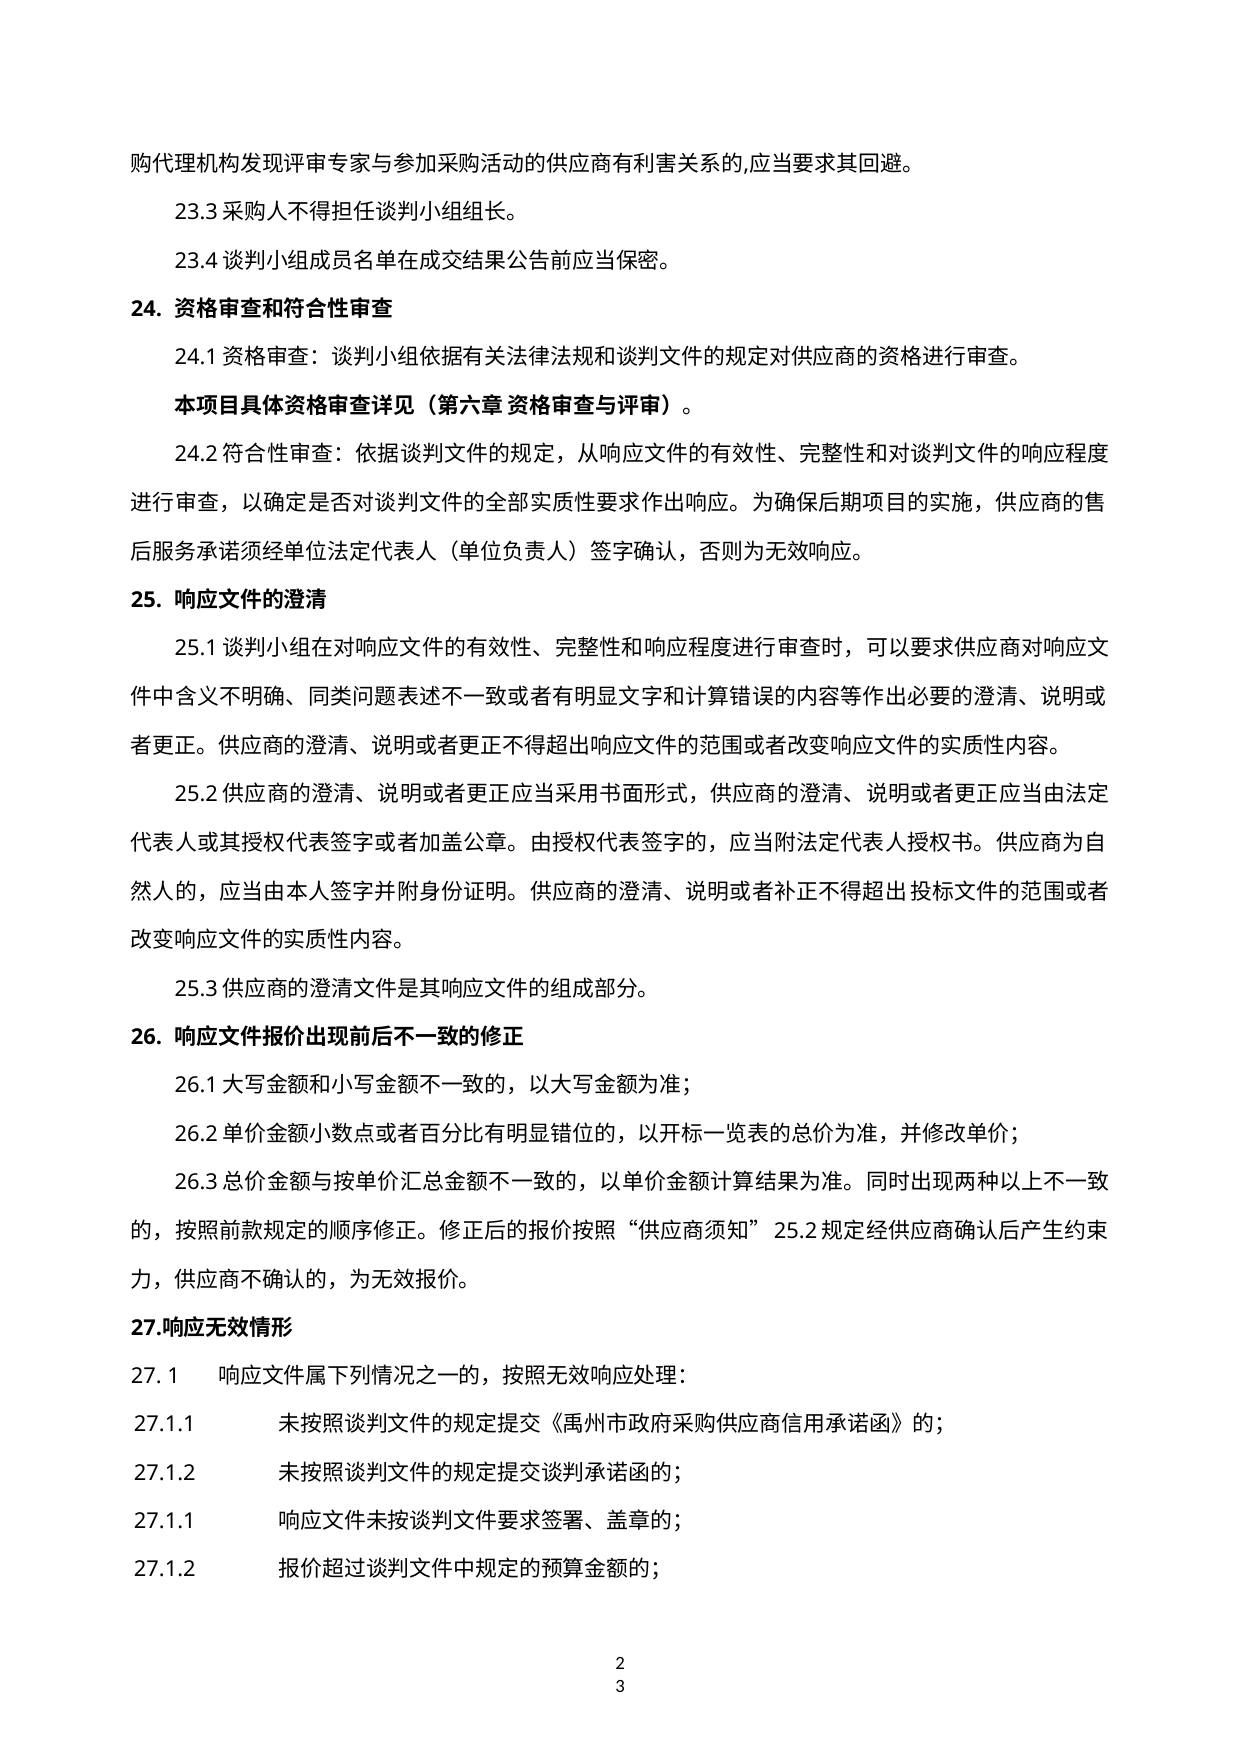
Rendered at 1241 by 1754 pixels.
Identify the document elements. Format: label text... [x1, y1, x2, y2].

list 响应文件未按谈判文件要求签署、盖章的； [134, 1503, 1110, 1535]
list 25.3供应商的澄清文件是其响应文件的组成部分。 [131, 970, 1110, 1003]
list 26.2单价金额小数点或者百分比有明显错位的，以开标一览表的总价为准，并修改单价； [131, 1115, 1110, 1148]
list 23.3采购人不得担任谈判小组组长。 [131, 194, 1110, 227]
list 响应文件属下列情况之一的，按照无效响应处理： [131, 1358, 1110, 1390]
list 26.1大写金额和小写金额不一致的，以大写金额为准； [131, 1067, 1110, 1099]
list 24.1资格审查：谈判小组依据有关法律法规和谈判文件的规定对供应商的资格进行审查。 [131, 339, 1110, 372]
list 24.2符合性审查：依据谈判文件的规定，从响应文件的有效性、完整性和对谈判文件的响应程度进行审查，以确定是否对谈判文件的全部实质性要求作出响应。为确保后期项目的实施，供应商的售后服务承诺须经单位法定代表人（单位负责人）签字确认，否则为无效响应。 [131, 436, 1110, 566]
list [131, 146, 1110, 178]
list 资格审查和符合性审查 [131, 291, 1110, 323]
list 未按照谈判文件的规定提交谈判承诺函的； [134, 1454, 1110, 1487]
list 26.3总价金额与按单价汇总金额不一致的，以单价金额计算结果为准。同时出现两种以上不一致的，按照前款规定的顺序修正。修正后的报价按照“供应商须知”25.2规定经供应商确认后产生约束力，供应商不确认的，为无效报价。 [131, 1164, 1110, 1294]
list 未按照谈判文件的规定提交《禹州市政府采购供应商信用承诺函》的； [134, 1406, 1110, 1439]
list 25.2供应商的澄清、说明或者更正应当采用书面形式，供应商的澄清、说明或者更正应当由法定代表人或其授权代表签字或者加盖公章。由授权代表签字的，应当附法定代表人授权书。供应商为自然人的，应当由本人签字并附身份证明。供应商的澄清、说明或者补正不得超出投标文件的范围或者改变响应文件的实质性内容。 [131, 776, 1110, 954]
list 报价超过谈判文件中规定的预算金额的； [134, 1551, 1110, 1584]
list 响应文件的澄清 [131, 582, 1110, 614]
list 23.4谈判小组成员名单在成交结果公告前应当保密。 [131, 242, 1110, 275]
list 27.响应无效情形 [131, 1309, 1110, 1342]
list 响应文件报价出现前后不一致的修正 [131, 1019, 1110, 1051]
list 本项目具体资格审查详见（第六章 资格审查与评审）。 [131, 387, 1110, 420]
list 25.1谈判小组在对响应文件的有效性、完整性和响应程度进行审查时，可以要求供应商对响应文件中含义不明确、同类问题表述不一致或者有明显文字和计算错误的内容等作出必要的澄清、说明或者更正。供应商的澄清、说明或者更正不得超出响应文件的范围或者改变响应文件的实质性内容。 [131, 630, 1110, 760]
